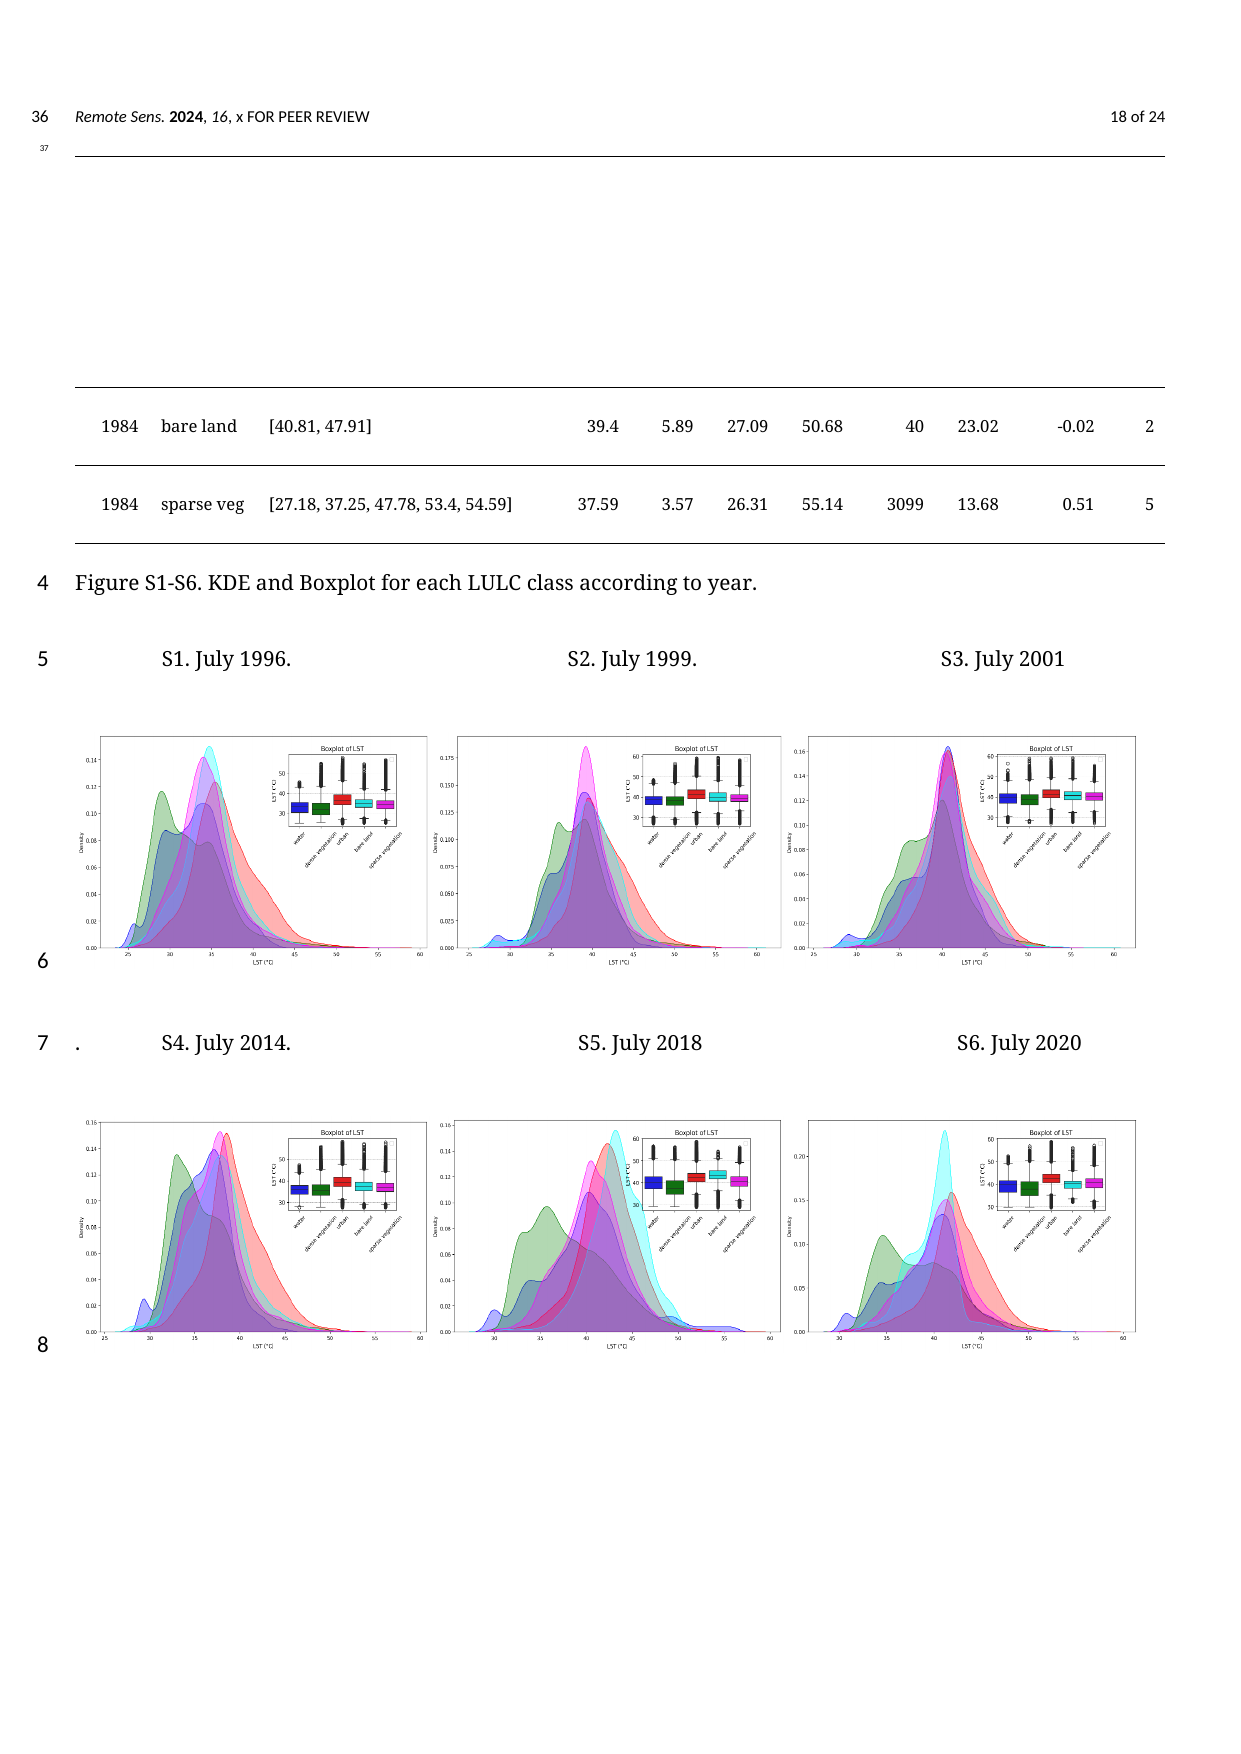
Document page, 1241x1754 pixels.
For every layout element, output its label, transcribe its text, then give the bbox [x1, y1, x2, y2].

table_cell bare land [150, 388, 257, 465]
text S1. July 1996. S2. July 1999. S3. July 2001 [75, 620, 1165, 697]
table_cell 0.51 [1010, 466, 1106, 542]
table_cell 23.02 [935, 388, 1010, 465]
table_cell 1984 [75, 466, 149, 542]
table_cell 5.89 [630, 388, 705, 465]
table_cell 2 [1106, 388, 1165, 465]
table_cell 26.31 [705, 466, 779, 542]
table_cell 13.68 [935, 466, 1010, 542]
table_cell 37.59 [550, 466, 630, 542]
table_cell 3099 [854, 466, 935, 542]
table_cell 50.68 [780, 388, 854, 465]
text . S4. July 2014. S5. July 2018 S6. July 2020 [75, 1004, 1165, 1081]
table_cell 55.14 [780, 466, 854, 542]
table_cell -0.02 [1010, 388, 1106, 465]
table_cell 40 [854, 388, 935, 465]
picture [75, 732, 1139, 969]
table_cell 5 [1106, 466, 1165, 542]
table_cell [27.18, 37.25, 47.78, 53.4, 54.59] [258, 466, 550, 542]
table_cell 3.57 [630, 466, 705, 542]
picture [75, 1116, 1139, 1353]
table_cell 1984 [75, 388, 149, 465]
text Figure S1-S6. KDE and Boxplot for each LULC class according to year. [75, 544, 1165, 620]
table_cell sparse veg [150, 466, 257, 542]
table_cell 27.09 [705, 388, 779, 465]
table_cell 39.4 [550, 388, 630, 465]
table_cell [40.81, 47.91] [258, 388, 550, 465]
